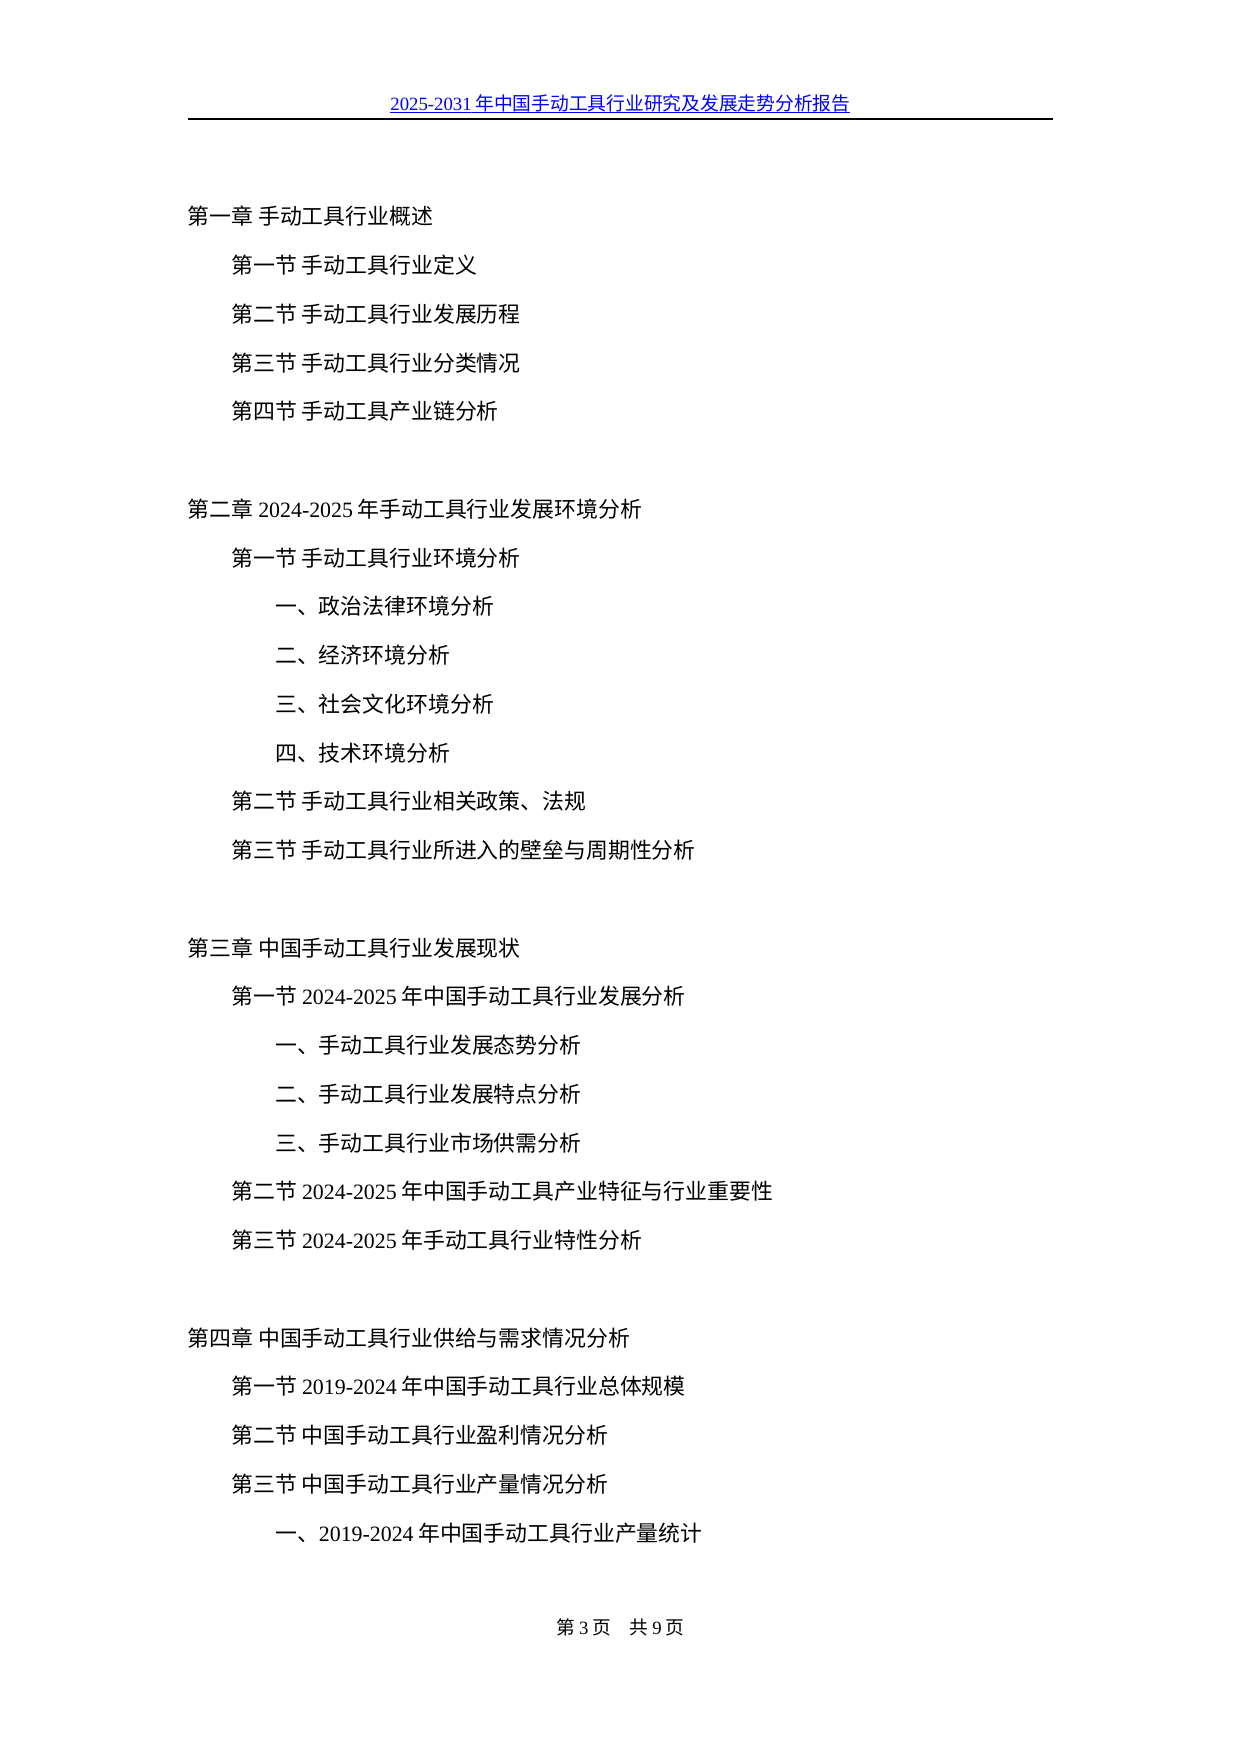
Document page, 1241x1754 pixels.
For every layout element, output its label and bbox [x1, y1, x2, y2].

text [187, 150, 1053, 1548]
